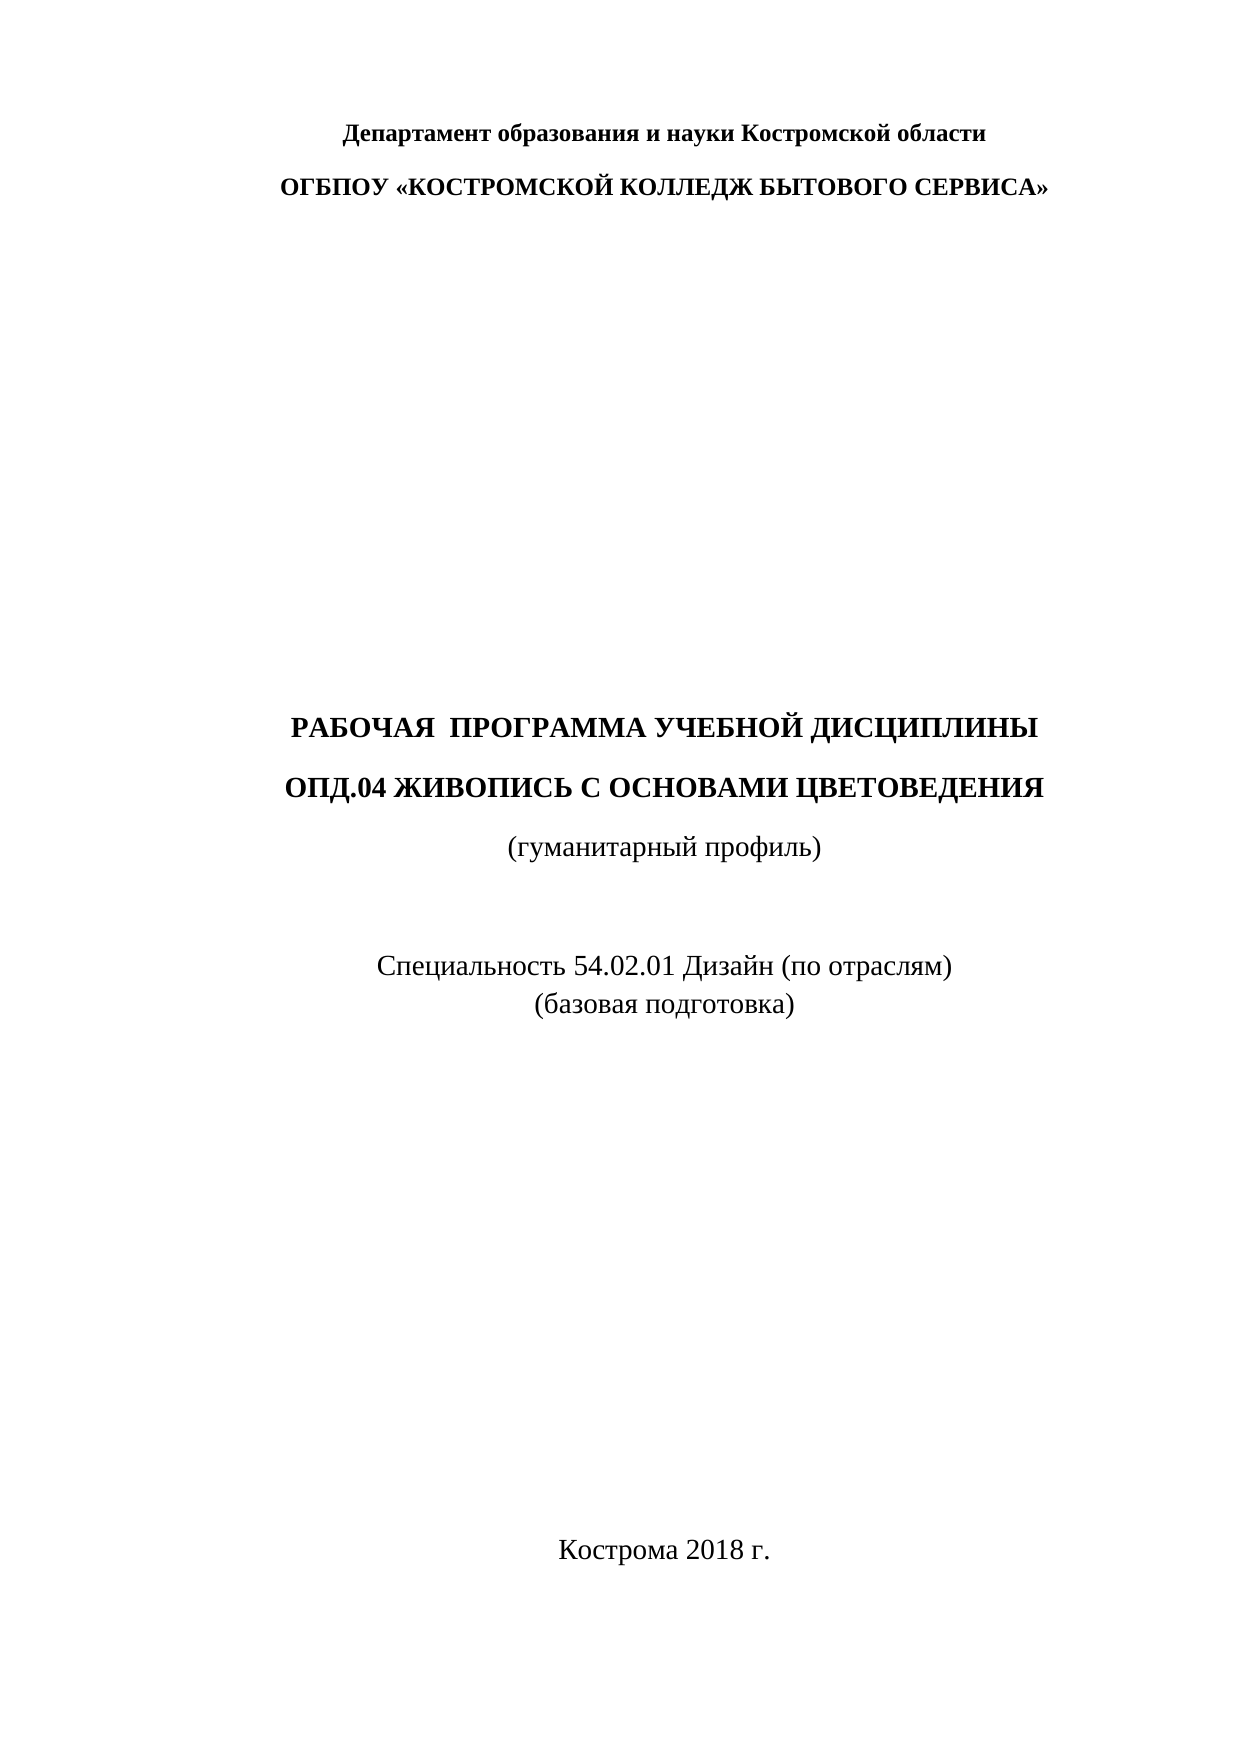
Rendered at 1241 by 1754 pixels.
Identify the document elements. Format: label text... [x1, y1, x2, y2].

text Департамент образования и науки Костромской области [177, 118, 1152, 147]
text (гуманитарный профиль) [177, 829, 1152, 863]
text Кострома 2018 г. [177, 1532, 1152, 1566]
text РАБОЧАЯ ПРОГРАММа УЧЕБНОЙ ДИСЦИПЛИНЫ [177, 711, 1152, 744]
text ОГБПОУ «КОСТРОМСКОЙ КОЛЛЕДЖ БЫТОВОГО СЕРВИСА» [177, 172, 1152, 201]
text Специальность 54.02.01 Дизайн (по отраслям) [177, 948, 1152, 982]
text (базовая подготовка) [177, 987, 1152, 1020]
text ОПД.04 ЖИВОПИСЬ С ОСНОВАМИ ЦВЕТОВЕДЕНИЯ [177, 770, 1152, 803]
